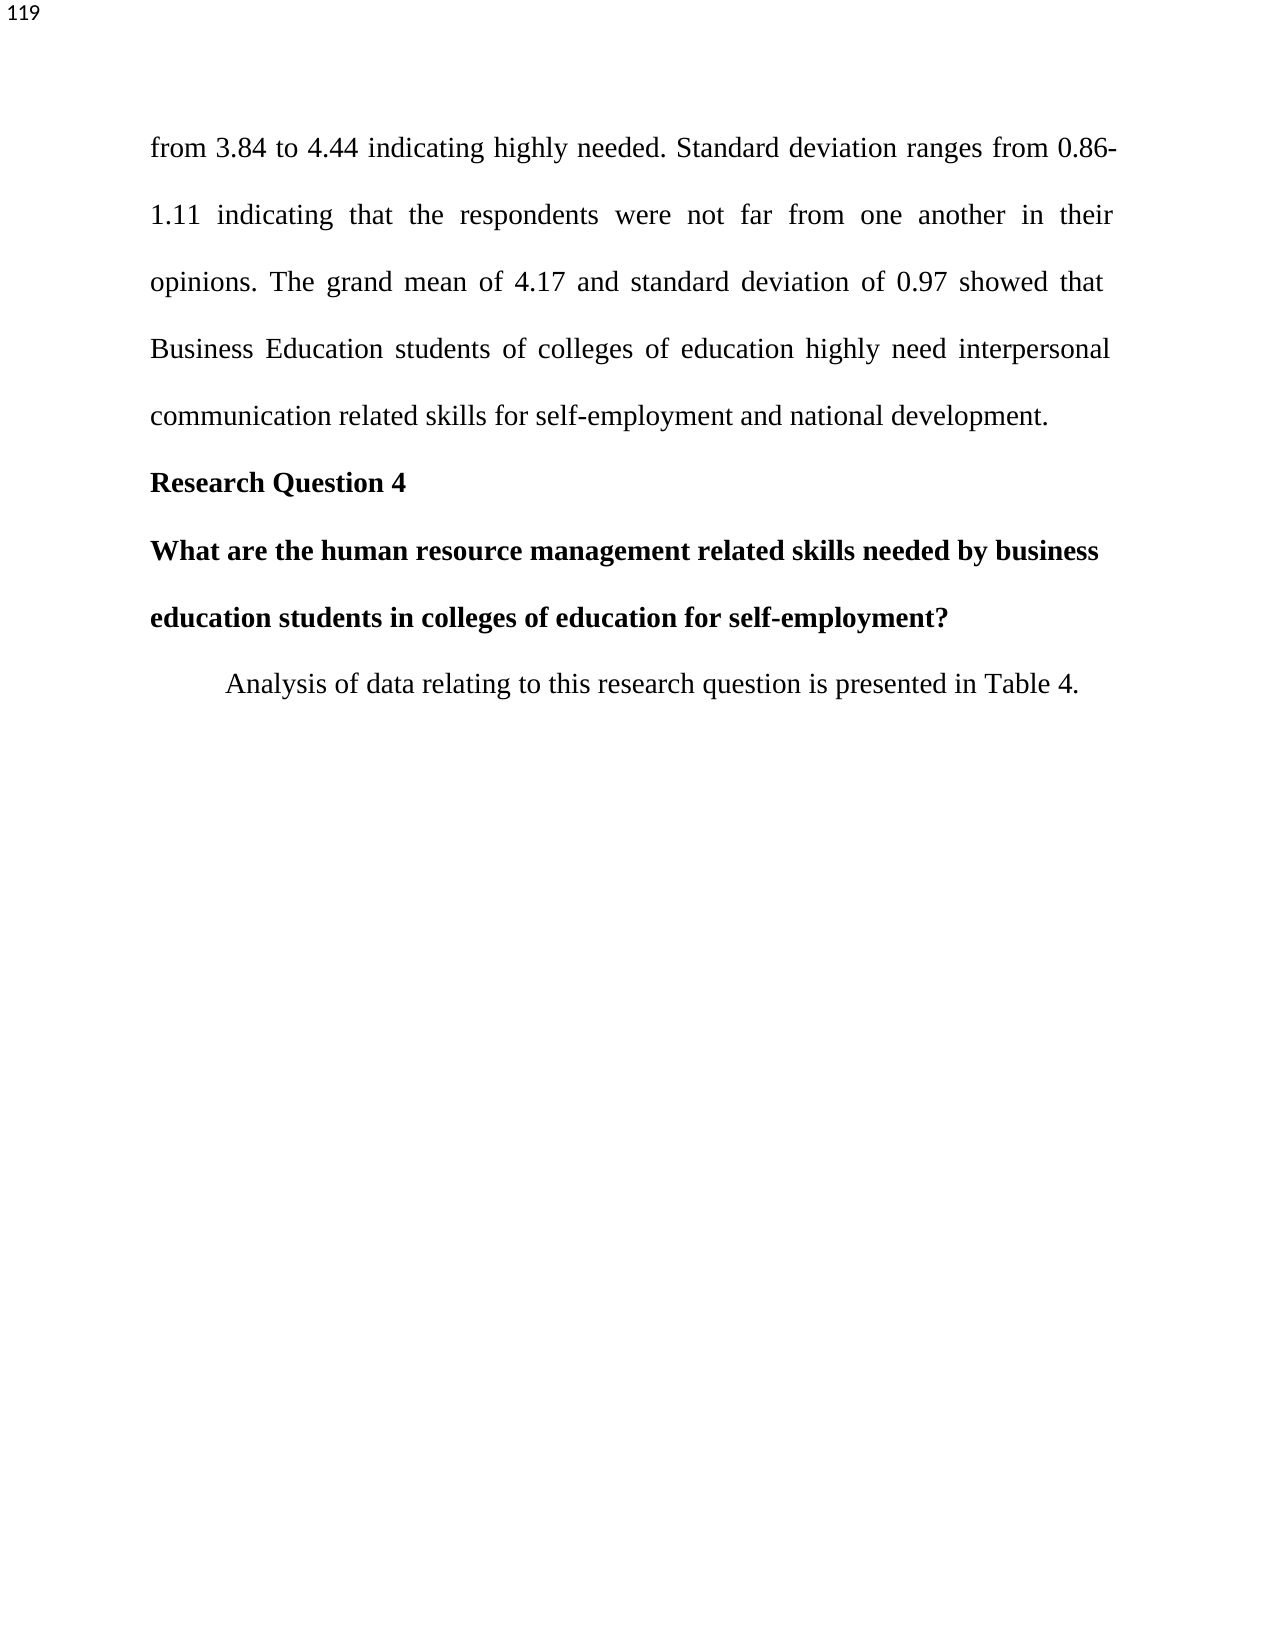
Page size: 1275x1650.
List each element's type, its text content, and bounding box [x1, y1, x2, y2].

subtitle What are the human resource management related skills needed by business education students in colleges of education for self-employment? [150, 533, 1126, 634]
text from 3.84 to 4.44 indicating highly needed. Standard deviation ranges from 0.86- [150, 130, 1258, 164]
text 1.11 indicating that the respondents were not far from one another in their opinions. The grand mean of 4.17 and standard deviation of 0.97 showed that Business Education students of colleges of education highly need interpersonal communication related skills for self-employment and national development. Research Question 4 [150, 197, 1126, 499]
text Analysis of data relating to this research question is presented in Table 4. [225, 667, 1258, 700]
